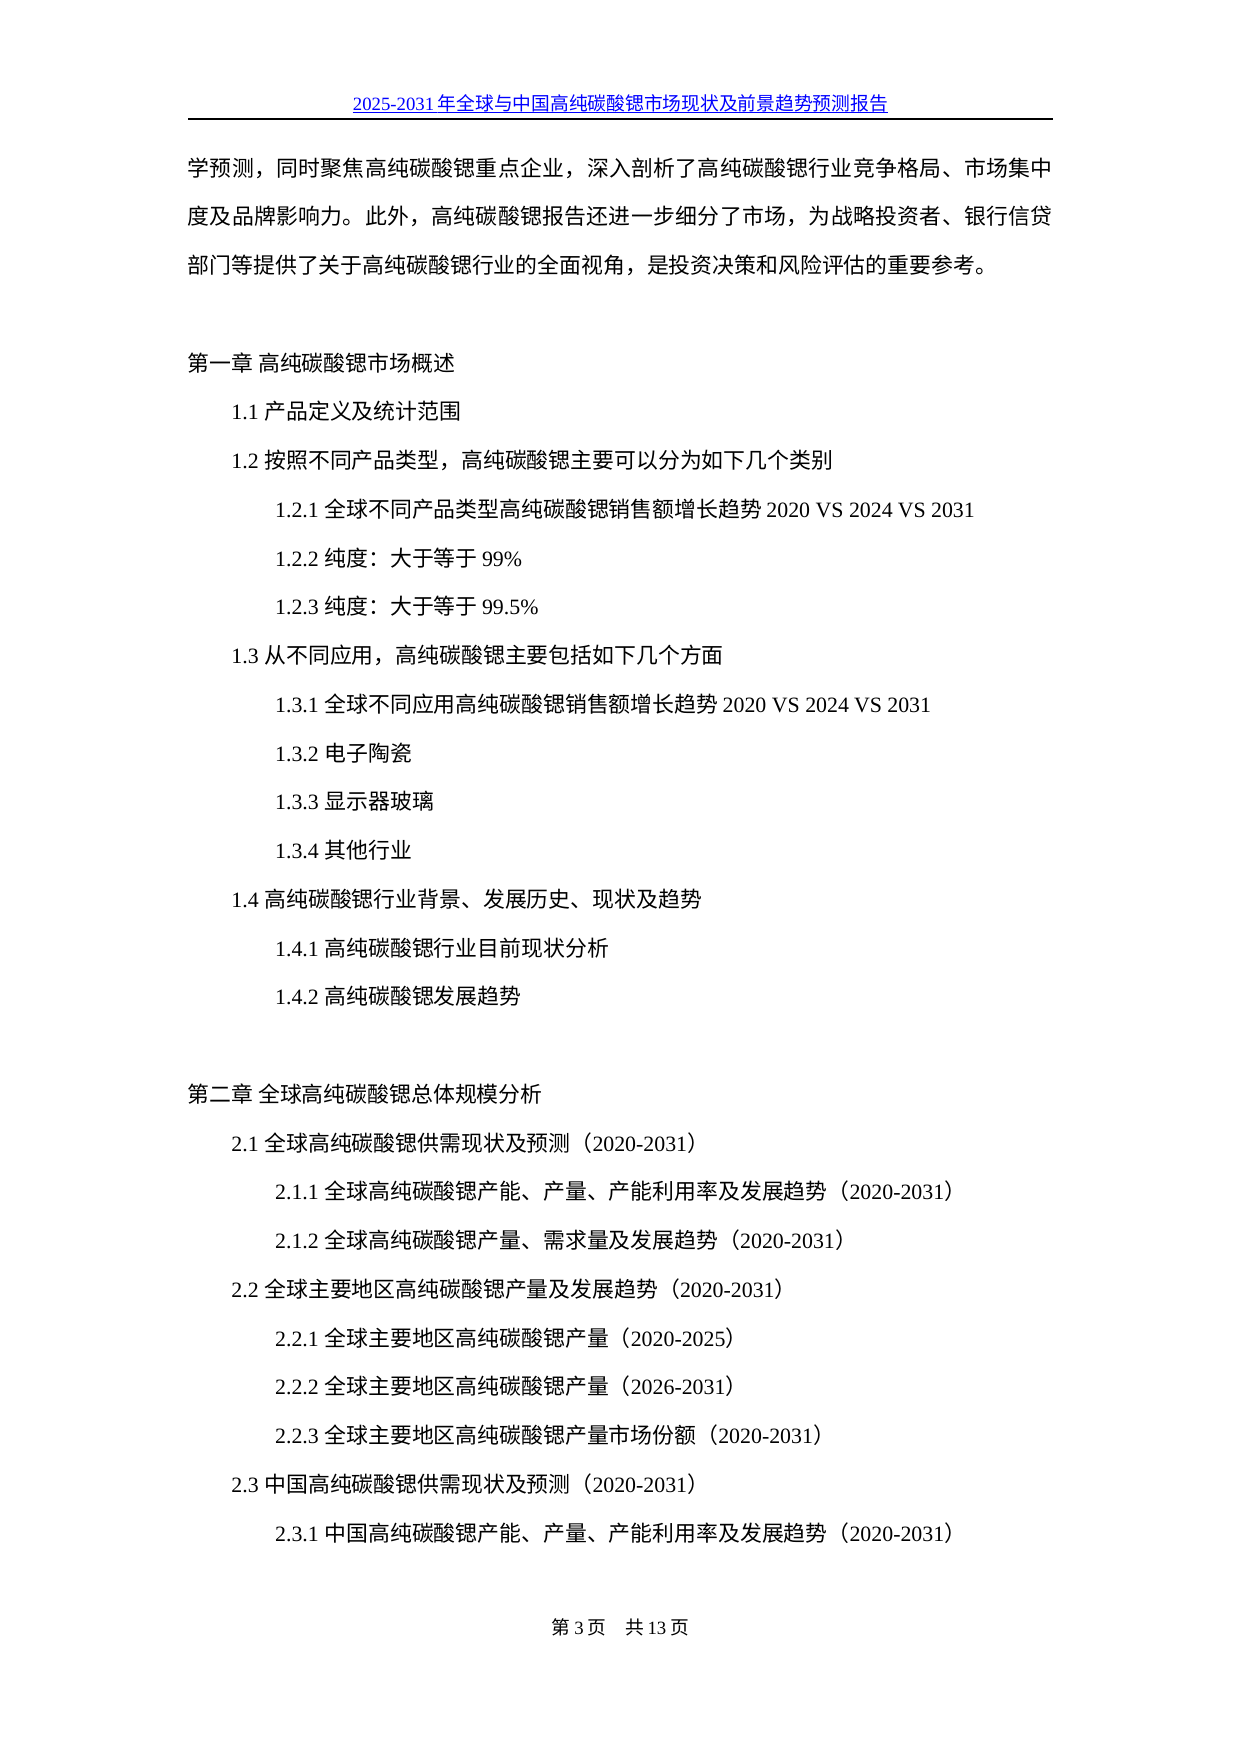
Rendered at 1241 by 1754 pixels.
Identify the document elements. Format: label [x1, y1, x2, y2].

text [187, 150, 1053, 1548]
